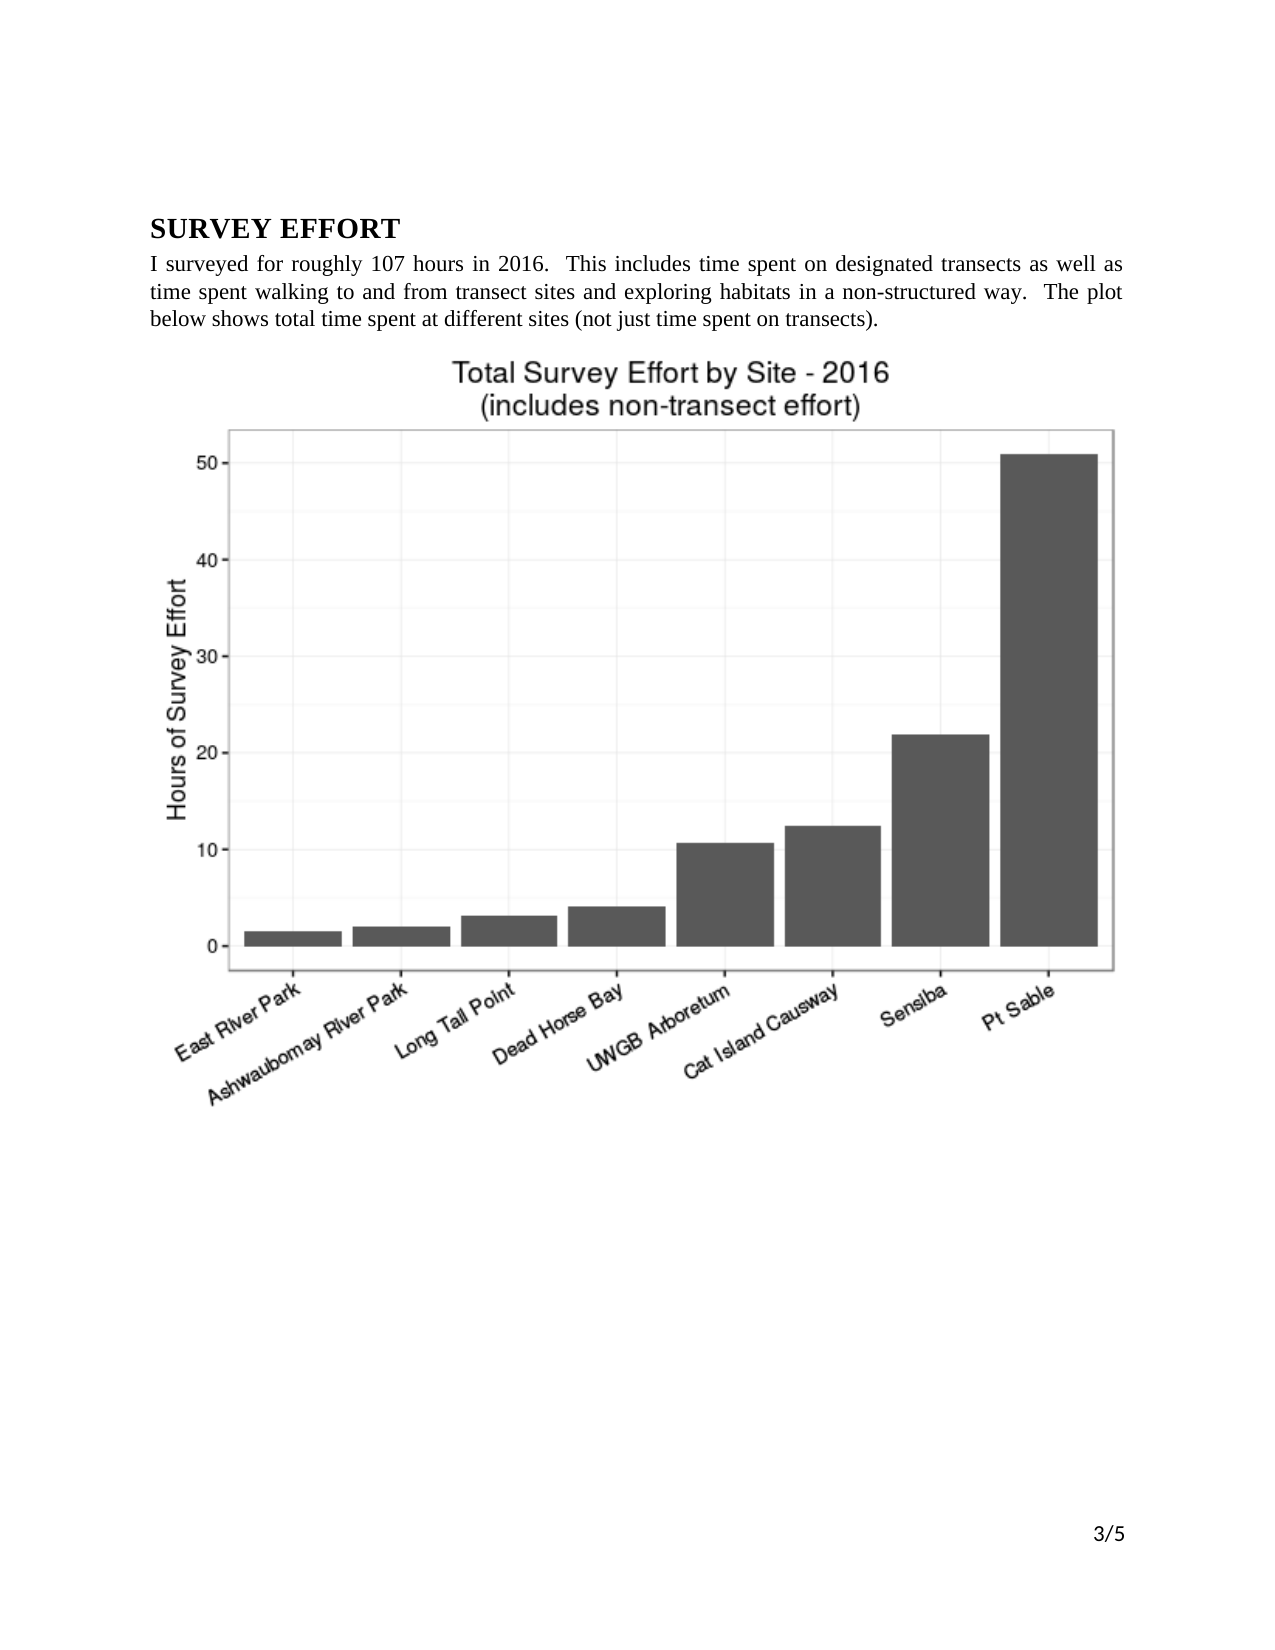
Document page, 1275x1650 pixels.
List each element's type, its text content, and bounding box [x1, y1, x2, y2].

picture [150, 349, 1125, 1153]
text I surveyed for roughly 107 hours in 2016. This includes time spent on designated transects as well as time spent walking to and from transect sites and exploring habitats in a non-structured way. The plot below shows total time spent at different sites (not just time spent on transects). [150, 250, 1125, 332]
subtitle Survey Effort [150, 211, 1125, 244]
